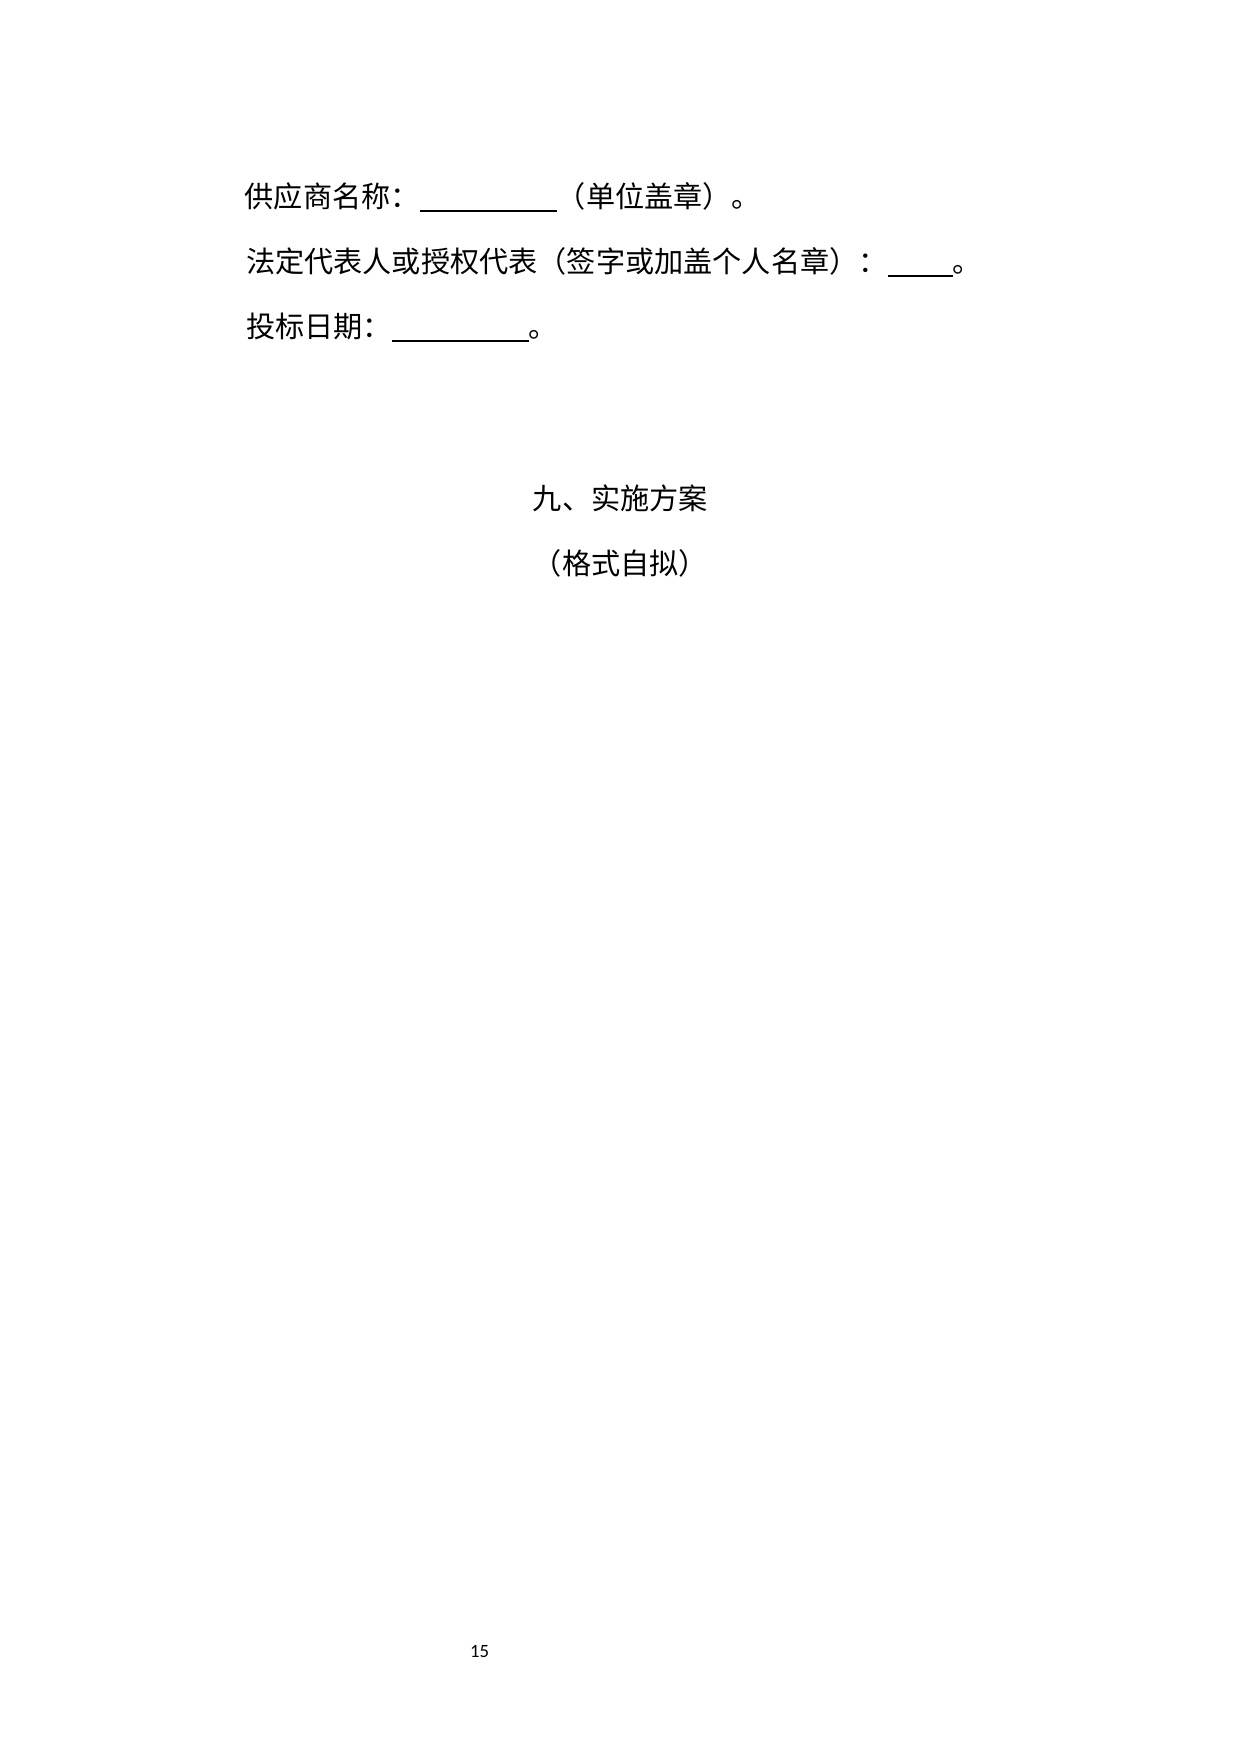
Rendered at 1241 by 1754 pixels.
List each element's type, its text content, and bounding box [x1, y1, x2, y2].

text 法定代表人或授权代表（签字或加盖个人名章）： 。 [246, 227, 1053, 292]
text （格式自拟） [187, 529, 1053, 594]
text 投标日期： 。 [187, 292, 1053, 357]
text 供应商名称： （单位盖章）。 [187, 162, 1053, 227]
text 九、实施方案 [187, 464, 1053, 529]
